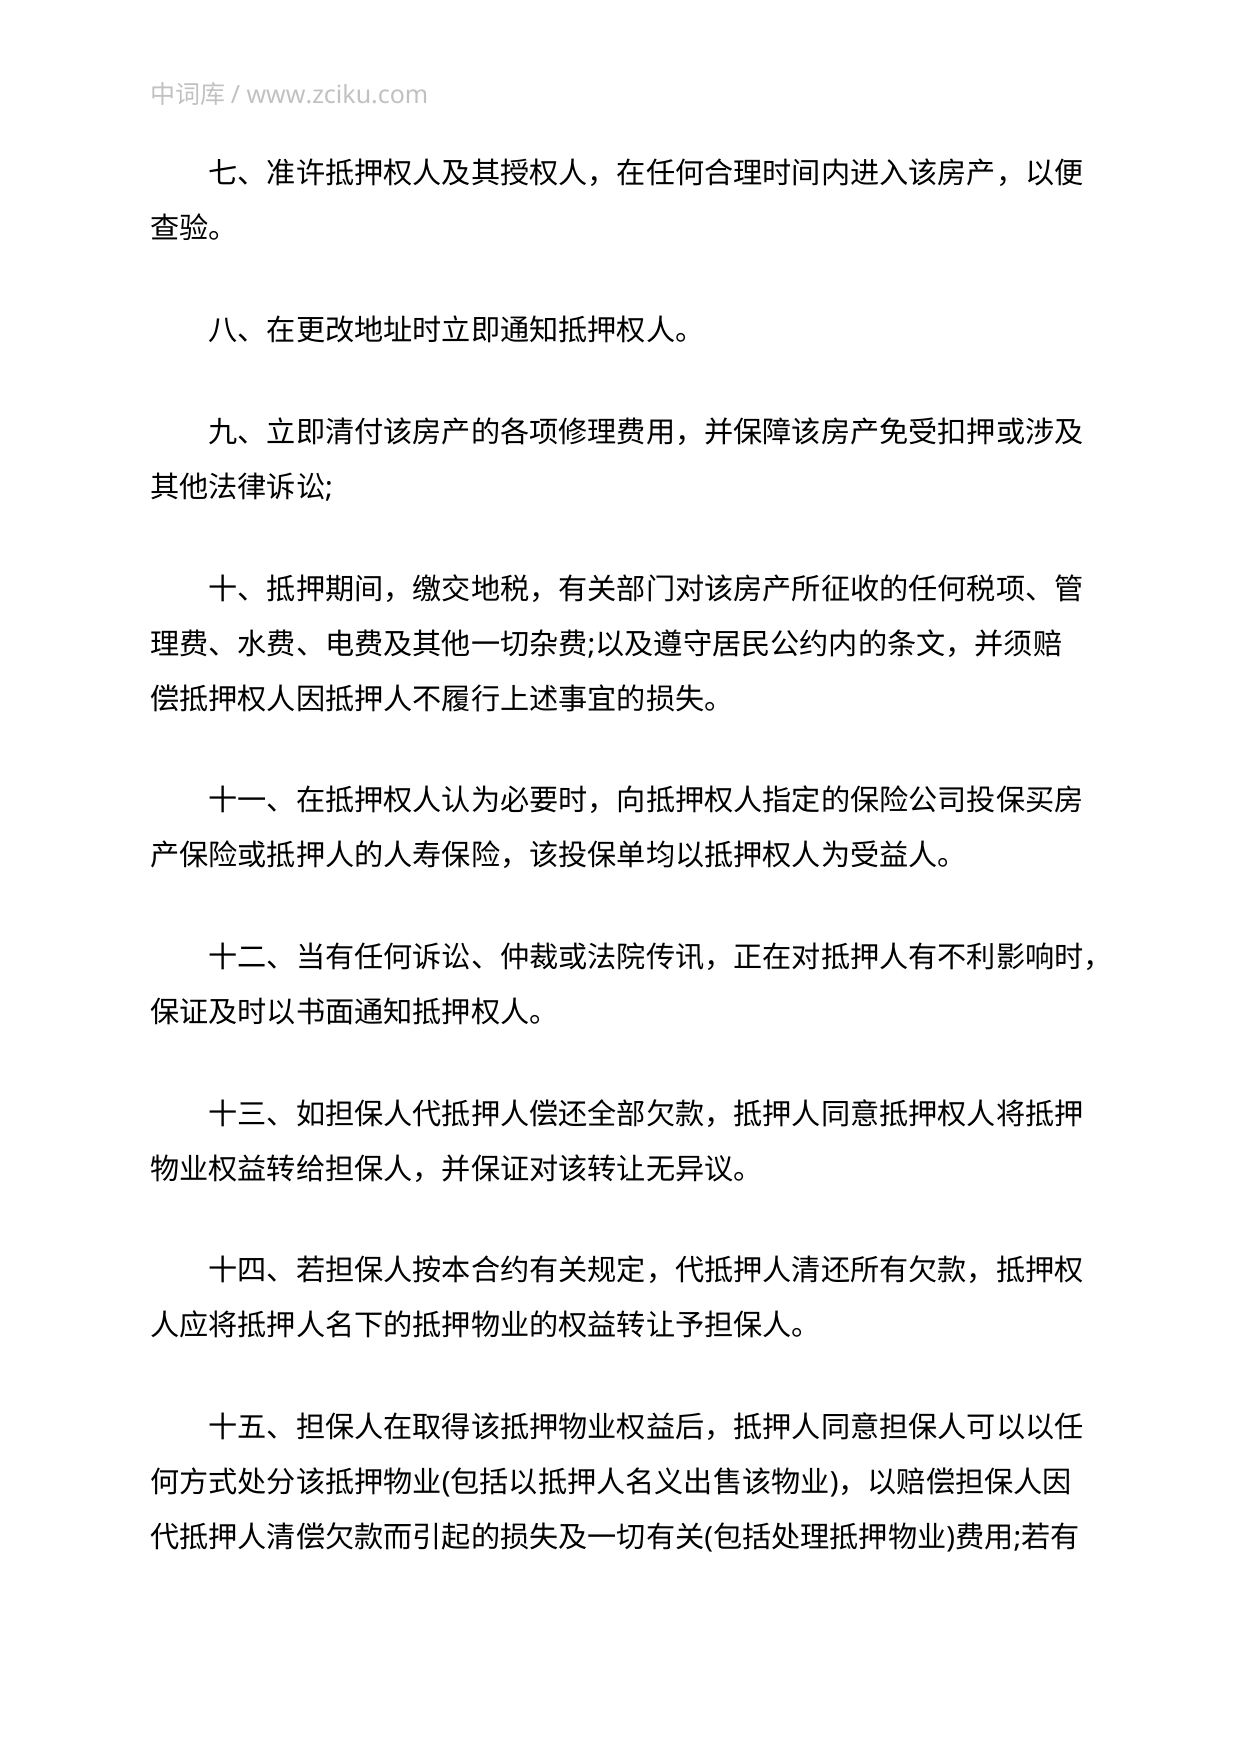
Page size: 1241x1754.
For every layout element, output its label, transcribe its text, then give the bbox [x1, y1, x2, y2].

text 十二、当有任何诉讼、仲裁或法院传讯，正在对抵押人有不利影响时，保证及时以书面通知抵押权人。 [150, 934, 1090, 1031]
text 九、立即清付该房产的各项修理费用，并保障该房产免受扣押或涉及其他法律诉讼; [150, 408, 1090, 506]
text 八、在更改地址时立即通知抵押权人。 [150, 307, 1090, 349]
text 十三、如担保人代抵押人偿还全部欠款，抵押人同意抵押权人将抵押物业权益转给担保人，并保证对该转让无异议。 [150, 1090, 1090, 1187]
text 十四、若担保人按本合约有关规定，代抵押人清还所有欠款，抵押权人应将抵押人名下的抵押物业的权益转让予担保人。 [150, 1247, 1090, 1344]
text 七、准许抵押权人及其授权人，在任何合理时间内进入该房产，以便查验。 [150, 150, 1090, 247]
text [150, 1404, 1090, 1556]
text 十一、在抵押权人认为必要时，向抵押权人指定的保险公司投保买房产保险或抵押人的人寿保险，该投保单均以抵押权人为受益人。 [150, 777, 1090, 874]
text 十、抵押期间，缴交地税，有关部门对该房产所征收的任何税项、管理费、水费、电费及其他一切杂费;以及遵守居民公约内的条文，并须赔偿抵押权人因抵押人不履行上述事宜的损失。 [150, 565, 1090, 717]
